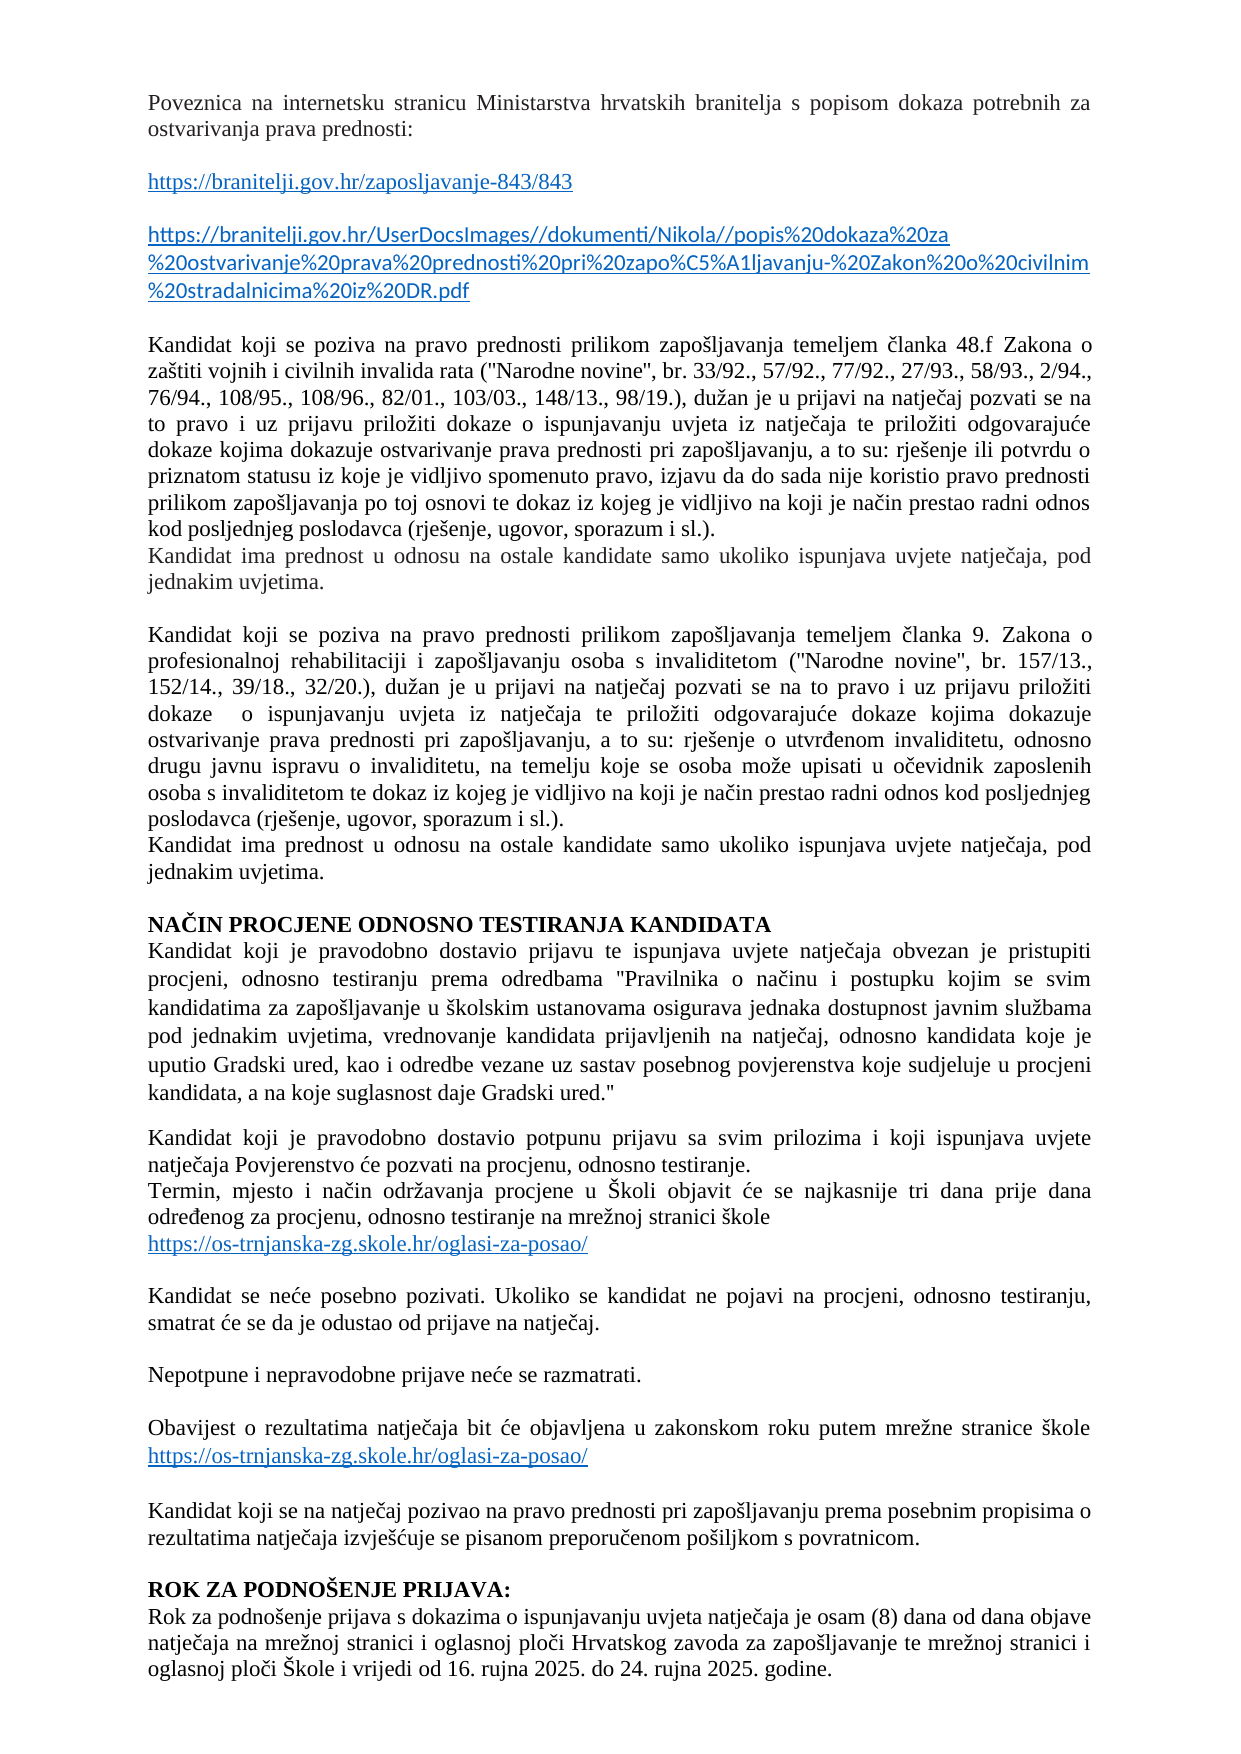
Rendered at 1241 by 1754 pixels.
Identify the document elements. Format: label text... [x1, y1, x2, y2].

text Poveznica na internetsku stranicu Ministarstva hrvatskih branitelja s popisom dokaza potrebnih za ostvarivanja prava prednosti: [148, 89, 1093, 141]
text ROK ZA PODNOŠENJE PRIJAVA: [148, 1576, 1093, 1603]
text Kandidat koji se na natječaj pozivao na pravo prednosti pri zapošljavanju prema posebnim propisima o rezultatima natječaja izvješćuje se pisanom preporučenom pošiljkom s povratnicom. [148, 1497, 1093, 1550]
text https://os-trnjanska-zg.skole.hr/oglasi-za-posao/ [148, 1230, 1093, 1256]
text Termin, mjesto i način održavanja procjene u Školi objavit će se najkasnije tri dana prije dana određenog za procjenu, odnosno testiranje na mrežnoj stranici škole [148, 1177, 1093, 1230]
text Kandidat koji se poziva na pravo prednosti prilikom zapošljavanja temeljem članka 48.f Zakona o zaštiti vojnih i civilnih invalida rata (''Narodne novine'', br. 33/92., 57/92., 77/92., 27/93., 58/93., 2/94., 76/94., 108/95., 108/96., 82/01., 103/03., 148/13., 98/19.), dužan je u prijavi na natječaj pozvati se na to pravo i uz prijavu priložiti dokaze o ispunjavanju uvjeta iz natječaja te priložiti odgovarajuće dokaze kojima dokazuje ostvarivanje prava prednosti pri zapošljavanju, a to su: rješenje ili potvrdu o priznatom statusu iz koje je vidljivo spomenuto pravo, izjavu da do sada nije koristio pravo prednosti prilikom zapošljavanja po toj osnovi te dokaz iz kojeg je vidljivo na koji je način prestao radni odnos kod posljednjeg poslodavca (rješenje, ugovor, sporazum i sl.). [148, 331, 1093, 542]
text Kandidat ima prednost u odnosu na ostale kandidate samo ukoliko ispunjava uvjete natječaja, pod jednakim uvjetima. [148, 832, 1093, 884]
text Obavijest o rezultatima natječaja bit će objavljena u zakonskom roku putem mrežne stranice škole https://os-trnjanska-zg.skole.hr/oglasi-za-posao/ [148, 1414, 1093, 1469]
text Rok za podnošenje prijava s dokazima o ispunjavanju uvjeta natječaja je osam (8) dana od dana objave natječaja na mrežnoj stranici i oglasnoj ploči Hrvatskog zavoda za zapošljavanje te mrežnoj stranici i oglasnoj ploči Škole i vrijedi od 16. rujna 2025. do 24. rujna 2025. godine. [148, 1603, 1093, 1682]
text NAČIN PROCJENE ODNOSNO TESTIRANJA KANDIDATA [148, 911, 1093, 937]
text Kandidat koji je pravodobno dostavio prijavu te ispunjava uvjete natječaja obvezan je pristupiti procjeni, odnosno testiranju prema odredbama ''Pravilnika o načinu i postupku kojim se svim kandidatima za zapošljavanje u školskim ustanovama osigurava jednaka dostupnost javnim službama pod jednakim uvjetima, vrednovanje kandidata prijavljenih na natječaj, odnosno kandidata koje je uputio Gradski ured, kao i odredbe vezane uz sastav posebnog povjerenstva koje sudjeluje u procjeni kandidata, a na koje suglasnost daje Gradski ured.'' [148, 937, 1093, 1106]
text https://branitelji.gov.hr/zaposljavanje-843/843 [148, 168, 1093, 194]
text https://branitelji.gov.hr/UserDocsImages//dokumenti/Nikola//popis%20dokaza%20za%20ostvarivanje%20prava%20prednosti%20pri%20zapo%C5%A1ljavanju-%20Zakon%20o%20civilnim%20stradalnicima%20iz%20DR.pdf [148, 220, 1093, 304]
text Kandidat ima prednost u odnosu na ostale kandidate samo ukoliko ispunjava uvjete natječaja, pod jednakim uvjetima. [148, 542, 1093, 594]
text Kandidat koji je pravodobno dostavio potpunu prijavu sa svim prilozima i koji ispunjava uvjete natječaja Povjerenstvo će pozvati na procjenu, odnosno testiranje. [148, 1124, 1093, 1177]
text Nepotpune i nepravodobne prijave neće se razmatrati. [148, 1361, 1138, 1388]
text Kandidat se neće posebno pozivati. Ukoliko se kandidat ne pojavi na procjeni, odnosno testiranju, smatrat će se da je odustao od prijave na natječaj. [148, 1282, 1093, 1335]
text Kandidat koji se poziva na pravo prednosti prilikom zapošljavanja temeljem članka 9. Zakona o profesionalnoj rehabilitaciji i zapošljavanju osoba s invaliditetom (''Narodne novine'', br. 157/13., 152/14., 39/18., 32/20.), dužan je u prijavi na natječaj pozvati se na to pravo i uz prijavu priložiti dokaze o ispunjavanju uvjeta iz natječaja te priložiti odgovarajuće dokaze kojima dokazuje ostvarivanje prava prednosti pri zapošljavanju, a to su: rješenje o utvrđenom invaliditetu, odnosno drugu javnu ispravu o invaliditetu, na temelju koje se osoba može upisati u očevidnik zaposlenih osoba s invaliditetom te dokaz iz kojeg je vidljivo na koji je način prestao radni odnos kod posljednjeg poslodavca (rješenje, ugovor, sporazum i sl.). [148, 621, 1093, 832]
